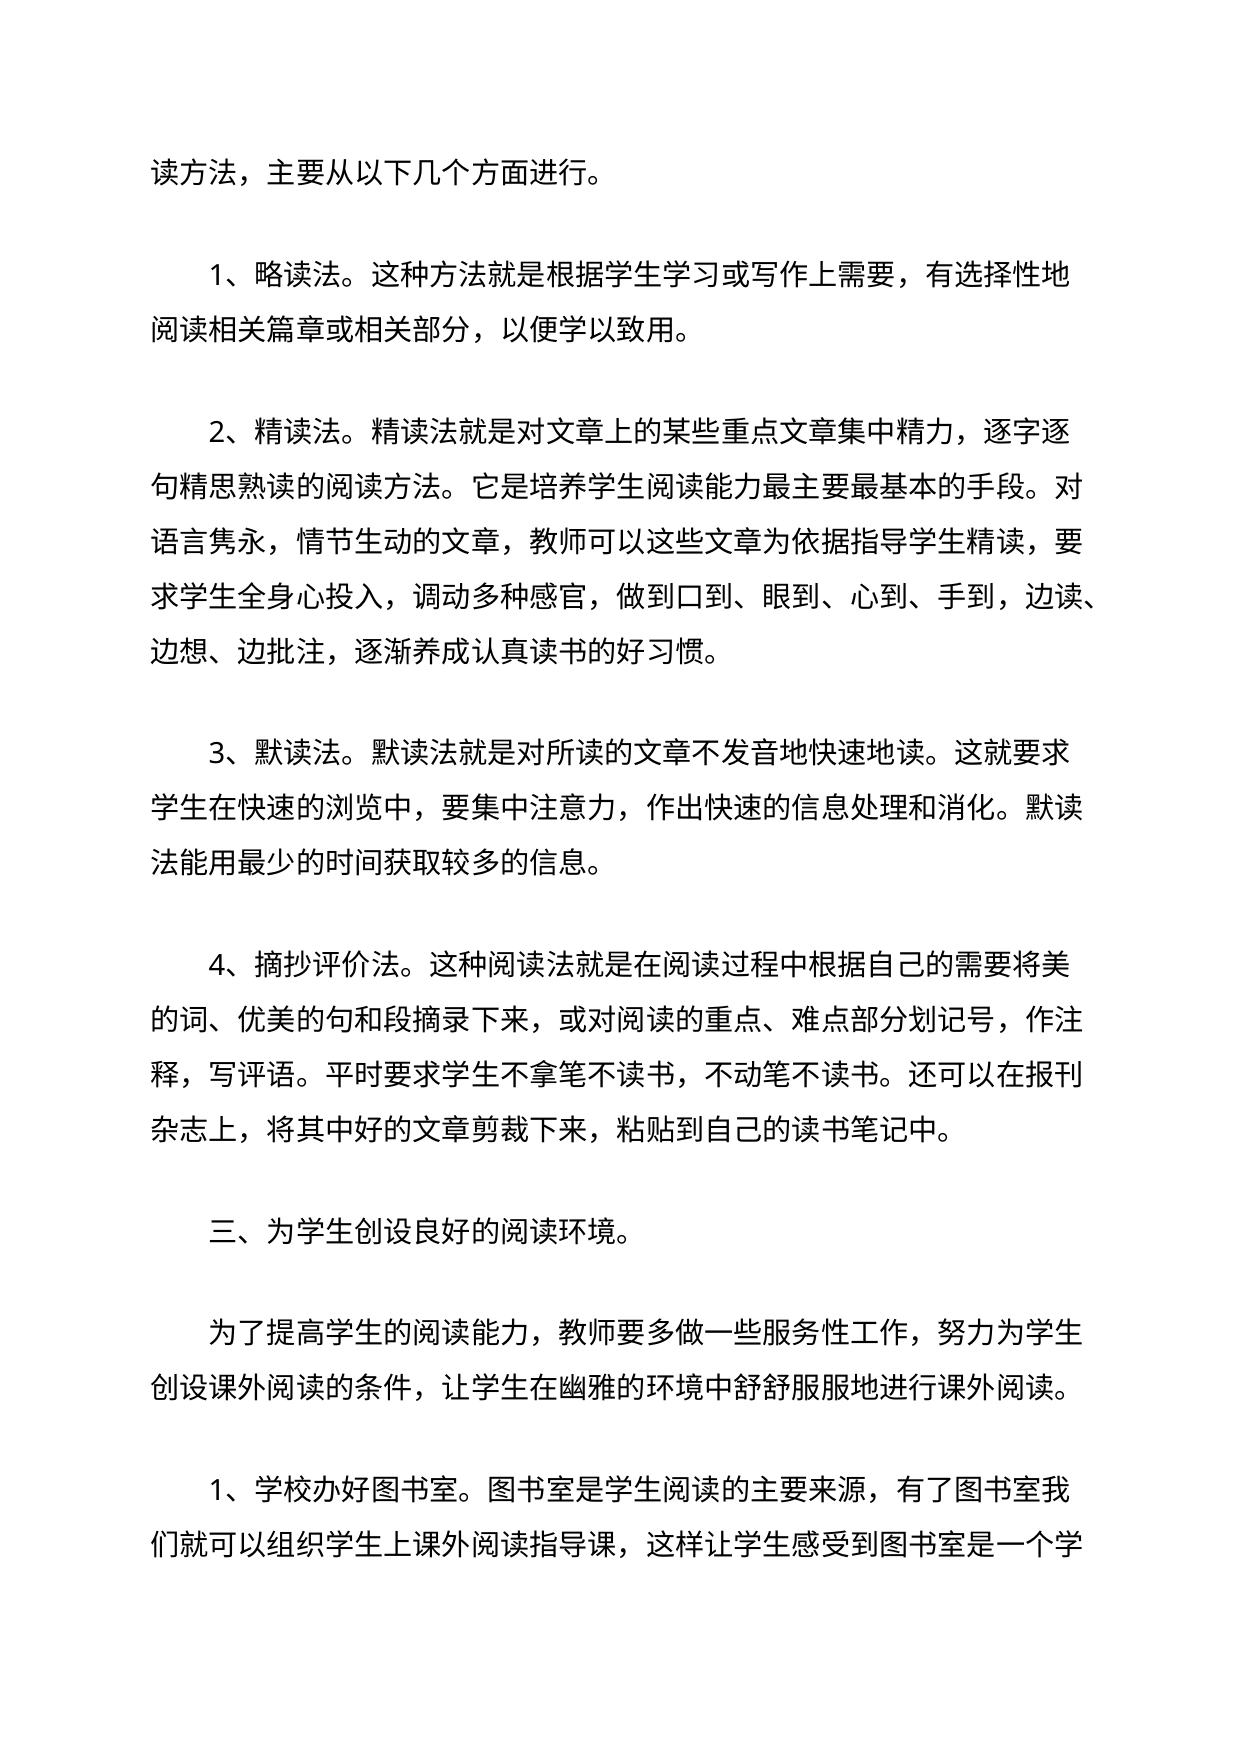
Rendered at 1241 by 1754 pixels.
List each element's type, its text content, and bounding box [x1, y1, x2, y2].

text 2、精读法。精读法就是对文章上的某些重点文章集中精力，逐字逐句精思熟读的阅读方法。它是培养学生阅读能力最主要最基本的手段。对语言隽永，情节生动的文章，教师可以这些文章为依据指导学生精读，要求学生全身心投入，调动多种感官，做到口到、眼到、心到、手到，边读、边想、边批注，逐渐养成认真读书的好习惯。 [150, 408, 1090, 671]
text 3、默读法。默读法就是对所读的文章不发音地快速地读。这就要求学生在快速的浏览中，要集中注意力，作出快速的信息处理和消化。默读法能用最少的时间获取较多的信息。 [150, 730, 1090, 882]
text 三、为学生创设良好的阅读环境。 [150, 1208, 1090, 1251]
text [150, 1467, 1090, 1564]
text 为了提高学生的阅读能力，教师要多做一些服务性工作，努力为学生创设课外阅读的条件，让学生在幽雅的环境中舒舒服服地进行课外阅读。 [150, 1310, 1090, 1407]
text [150, 150, 1090, 192]
text 1、略读法。这种方法就是根据学生学习或写作上需要，有选择性地阅读相关篇章或相关部分，以便学以致用。 [150, 252, 1090, 349]
text 4、摘抄评价法。这种阅读法就是在阅读过程中根据自己的需要将美的词、优美的句和段摘录下来，或对阅读的重点、难点部分划记号，作注释，写评语。平时要求学生不拿笔不读书，不动笔不读书。还可以在报刊杂志上，将其中好的文章剪裁下来，粘贴到自己的读书笔记中。 [150, 942, 1090, 1149]
